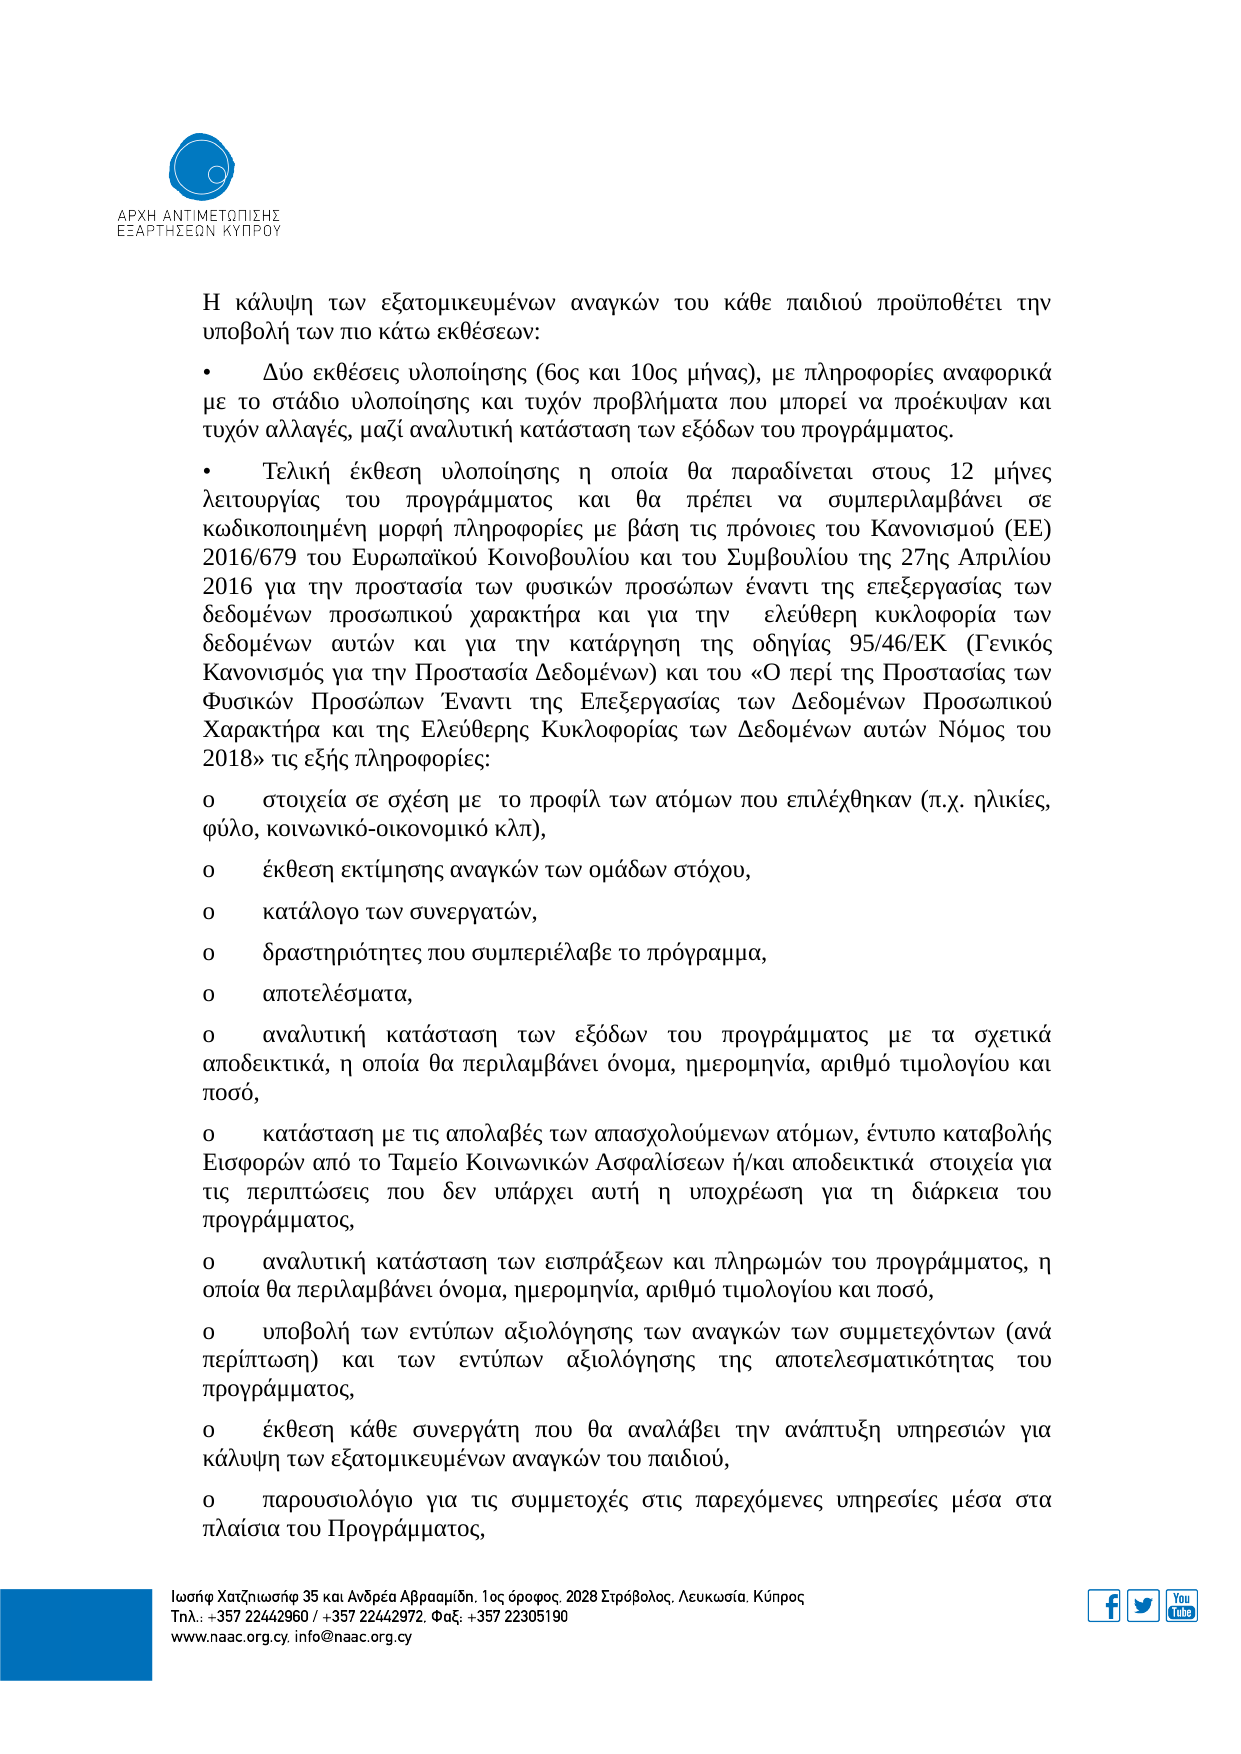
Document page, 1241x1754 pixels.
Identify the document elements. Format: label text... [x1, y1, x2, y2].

text o κατάσταση με τις απολαβές των απασχολούμενων ατόμων, έντυπο καταβολής Εισφορών από το Ταμείο Κοινωνικών Ασφαλίσεων ή/και αποδεικτικά στοιχεία για τις περιπτώσεις που δεν υπάρχει αυτή η υποχρέωση για τη διάρκεια του προγράμματος, [202, 1118, 1053, 1233]
text • Δύο εκθέσεις υλοποίησης (6ος και 10ος μήνας), με πληροφορίες αναφορικά με το στάδιο υλοποίησης και τυχόν προβλήματα που μπορεί να προέκυψαν και τυχόν αλλαγές, μαζί αναλυτική κατάσταση των εξόδων του προγράμματος. [202, 357, 1053, 443]
text o αναλυτική κατάσταση των εισπράξεων και πληρωμών του προγράμματος, η οποία θα περιλαμβάνει όνομα, ημερομηνία, αριθμό τιμολογίου και ποσό, [202, 1246, 1053, 1303]
text o έκθεση κάθε συνεργάτη που θα αναλάβει την ανάπτυξη υπηρεσιών για κάλυψη των εξατομικευμένων αναγκών του παιδιού, [202, 1414, 1053, 1472]
text o κατάλογο των συνεργατών, [202, 896, 1053, 924]
text Η κάλυψη των εξατομικευμένων αναγκών του κάθε παιδιού προϋποθέτει την υποβολή των πιο κάτω εκθέσεων: [202, 287, 1053, 344]
text o αποτελέσματα, [202, 978, 1053, 1007]
text o στοιχεία σε σχέση με το προφίλ των ατόμων που επιλέχθηκαν (π.χ. ηλικίες, φύλο, κοινωνικό-οικονομικό κλπ), [202, 784, 1053, 842]
picture [0, 73, 866, 287]
picture [0, 1550, 1241, 1681]
text o έκθεση εκτίμησης αναγκών των ομάδων στόχου, [202, 854, 1053, 883]
text o παρουσιολόγιο για τις συμμετοχές στις παρεχόμενες υπηρεσίες μέσα στα πλαίσια του Προγράμματος, [202, 1484, 1053, 1542]
text o δραστηριότητες που συμπεριέλαβε το πρόγραμμα, [202, 937, 1053, 966]
text • Τελική έκθεση υλοποίησης η οποία θα παραδίνεται στους 12 μήνες λειτουργίας του προγράμματος και θα πρέπει να συμπεριλαμβάνει σε κωδικοποιημένη μορφή πληροφορίες με βάση τις πρόνοιες του Κανονισμού (ΕΕ) 2016/679 του Ευρωπαϊκού Κοινοβουλίου και του Συμβουλίου της 27ης Απριλίου 2016 για την προστασία των φυσικών προσώπων έναντι της επεξεργασίας των δεδομένων προσωπικού χαρακτήρα και για την ελεύθερη κυκλοφορία των δεδομένων αυτών και για την κατάργηση της οδηγίας 95/46/ΕΚ (Γενικός Κανονισμός για την Προστασία Δεδομένων) και του «Ο περί της Προστασίας των Φυσικών Προσώπων Έναντι της Επεξεργασίας των Δεδομένων Προσωπικού Χαρακτήρα και της Ελεύθερης Κυκλοφορίας των Δεδομένων αυτών Νόμος του 2018» τις εξής πληροφορίες: [202, 456, 1053, 772]
text o αναλυτική κατάσταση των εξόδων του προγράμματος με τα σχετικά αποδεικτικά, η οποία θα περιλαμβάνει όνομα, ημερομηνία, αριθμό τιμολογίου και ποσό, [202, 1019, 1053, 1106]
text o υποβολή των εντύπων αξιολόγησης των αναγκών των συμμετεχόντων (ανά περίπτωση) και των εντύπων αξιολόγησης της αποτελεσματικότητας του προγράμματος, [202, 1316, 1053, 1402]
